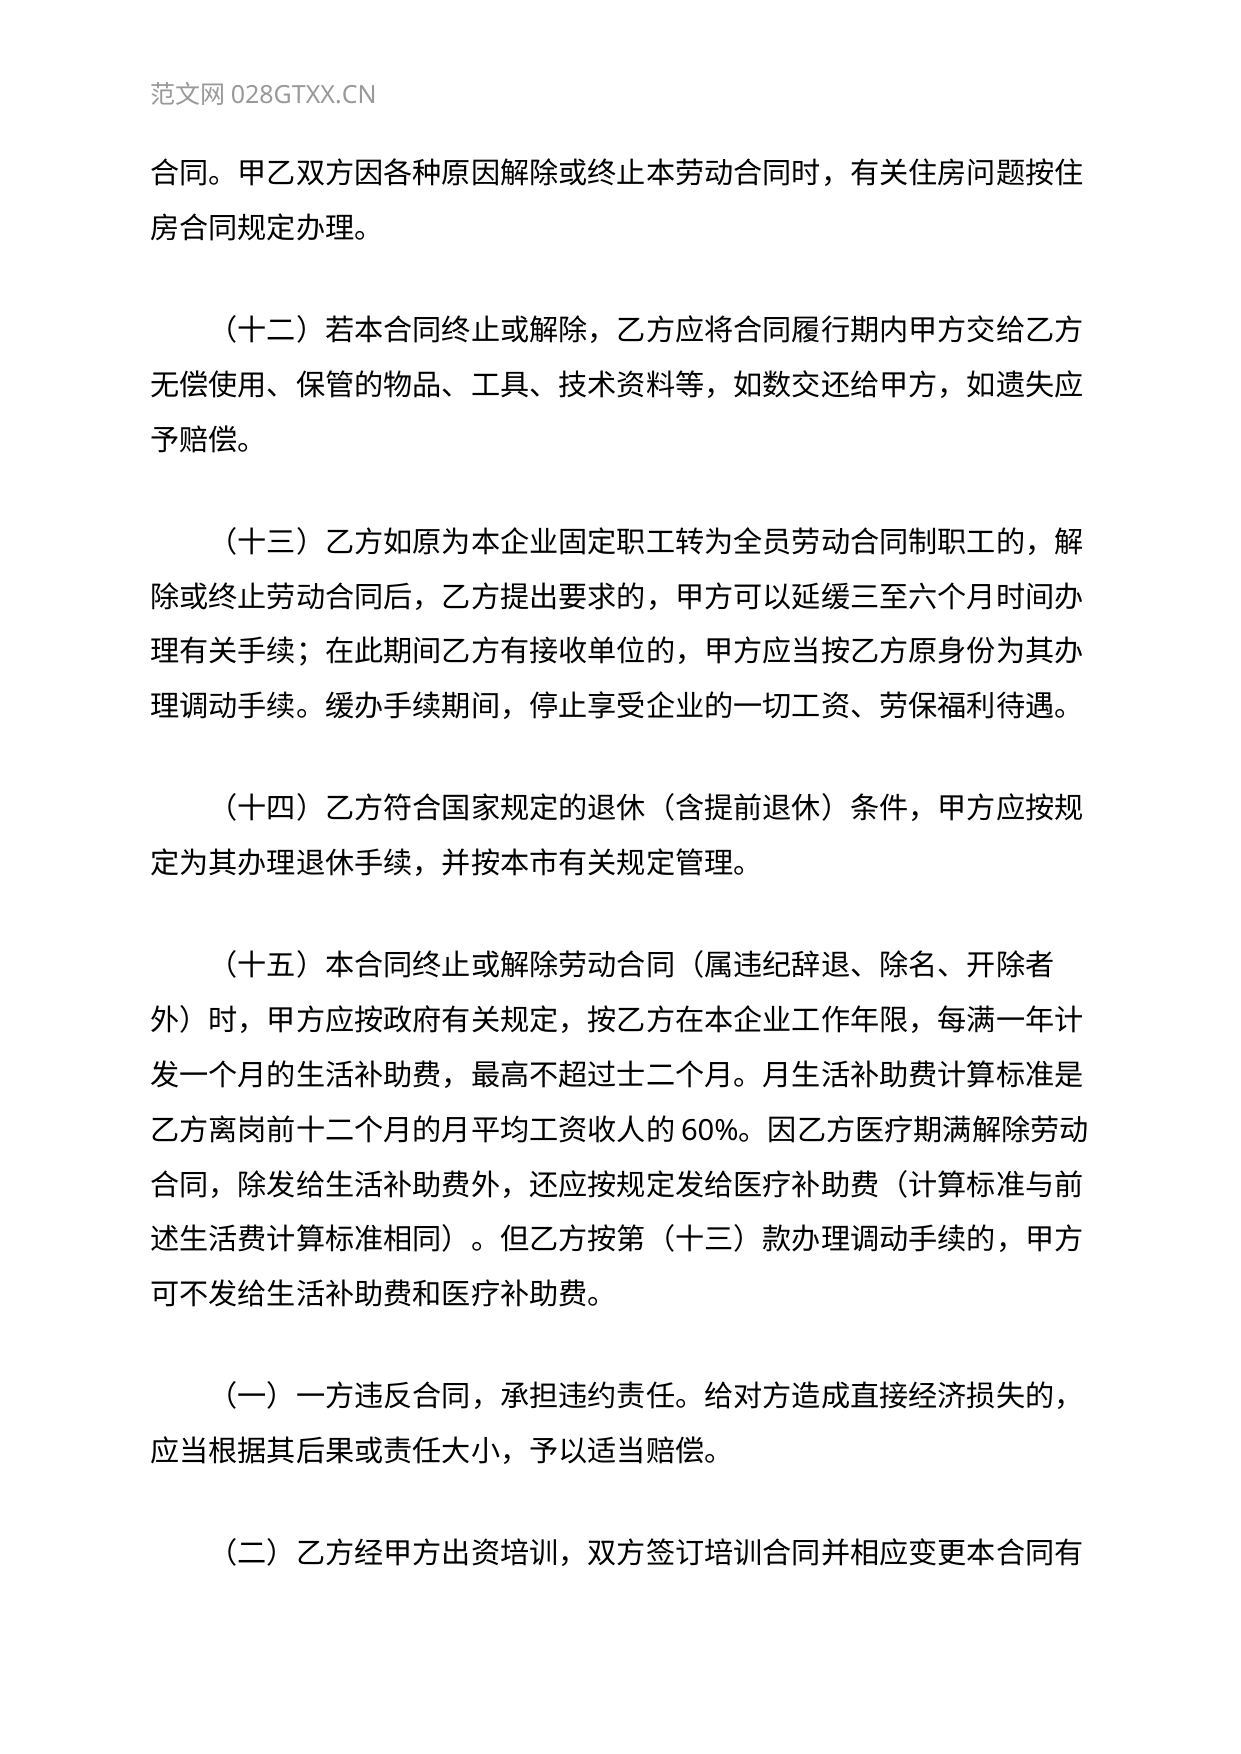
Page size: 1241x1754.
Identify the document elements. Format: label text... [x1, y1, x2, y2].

text （十五）本合同终止或解除劳动合同（属违纪辞退、除名、开除者外）时，甲方应按政府有关规定，按乙方在本企业工作年限，每满一年计发一个月的生活补助费，最高不超过士二个月。月生活补助费计算标准是乙方离岗前十二个月的月平均工资收人的60%。因乙方医疗期满解除劳动合同，除发给生活补助费外，还应按规定发给医疗补助费（计算标准与前述生活费计算标准相同）。但乙方按第（十三）款办理调动手续的，甲方可不发给生活补助费和医疗补助费。 [150, 941, 1090, 1313]
text （一）一方违反合同，承担违约责任。给对方造成直接经济损失的，应当根据其后果或责任大小，予以适当赔偿。 [150, 1373, 1090, 1470]
text （十三）乙方如原为本企业固定职工转为全员劳动合同制职工的，解除或终止劳动合同后，乙方提出要求的，甲方可以延缓三至六个月时间办理有关手续；在此期间乙方有接收单位的，甲方应当按乙方原身份为其办理调动手续。缓办手续期间，停止享受企业的一切工资、劳保福利待遇。 [150, 518, 1090, 725]
text （十二）若本合同终止或解除，乙方应将合同履行期内甲方交给乙方无偿使用、保管的物品、工具、技术资料等，如数交还给甲方，如遗失应予赔偿。 [150, 307, 1090, 459]
text （十四）乙方符合国家规定的退休（含提前退休）条件，甲方应按规定为其办理退休手续，并按本市有关规定管理。 [150, 785, 1090, 882]
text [150, 1529, 1090, 1572]
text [150, 150, 1090, 247]
